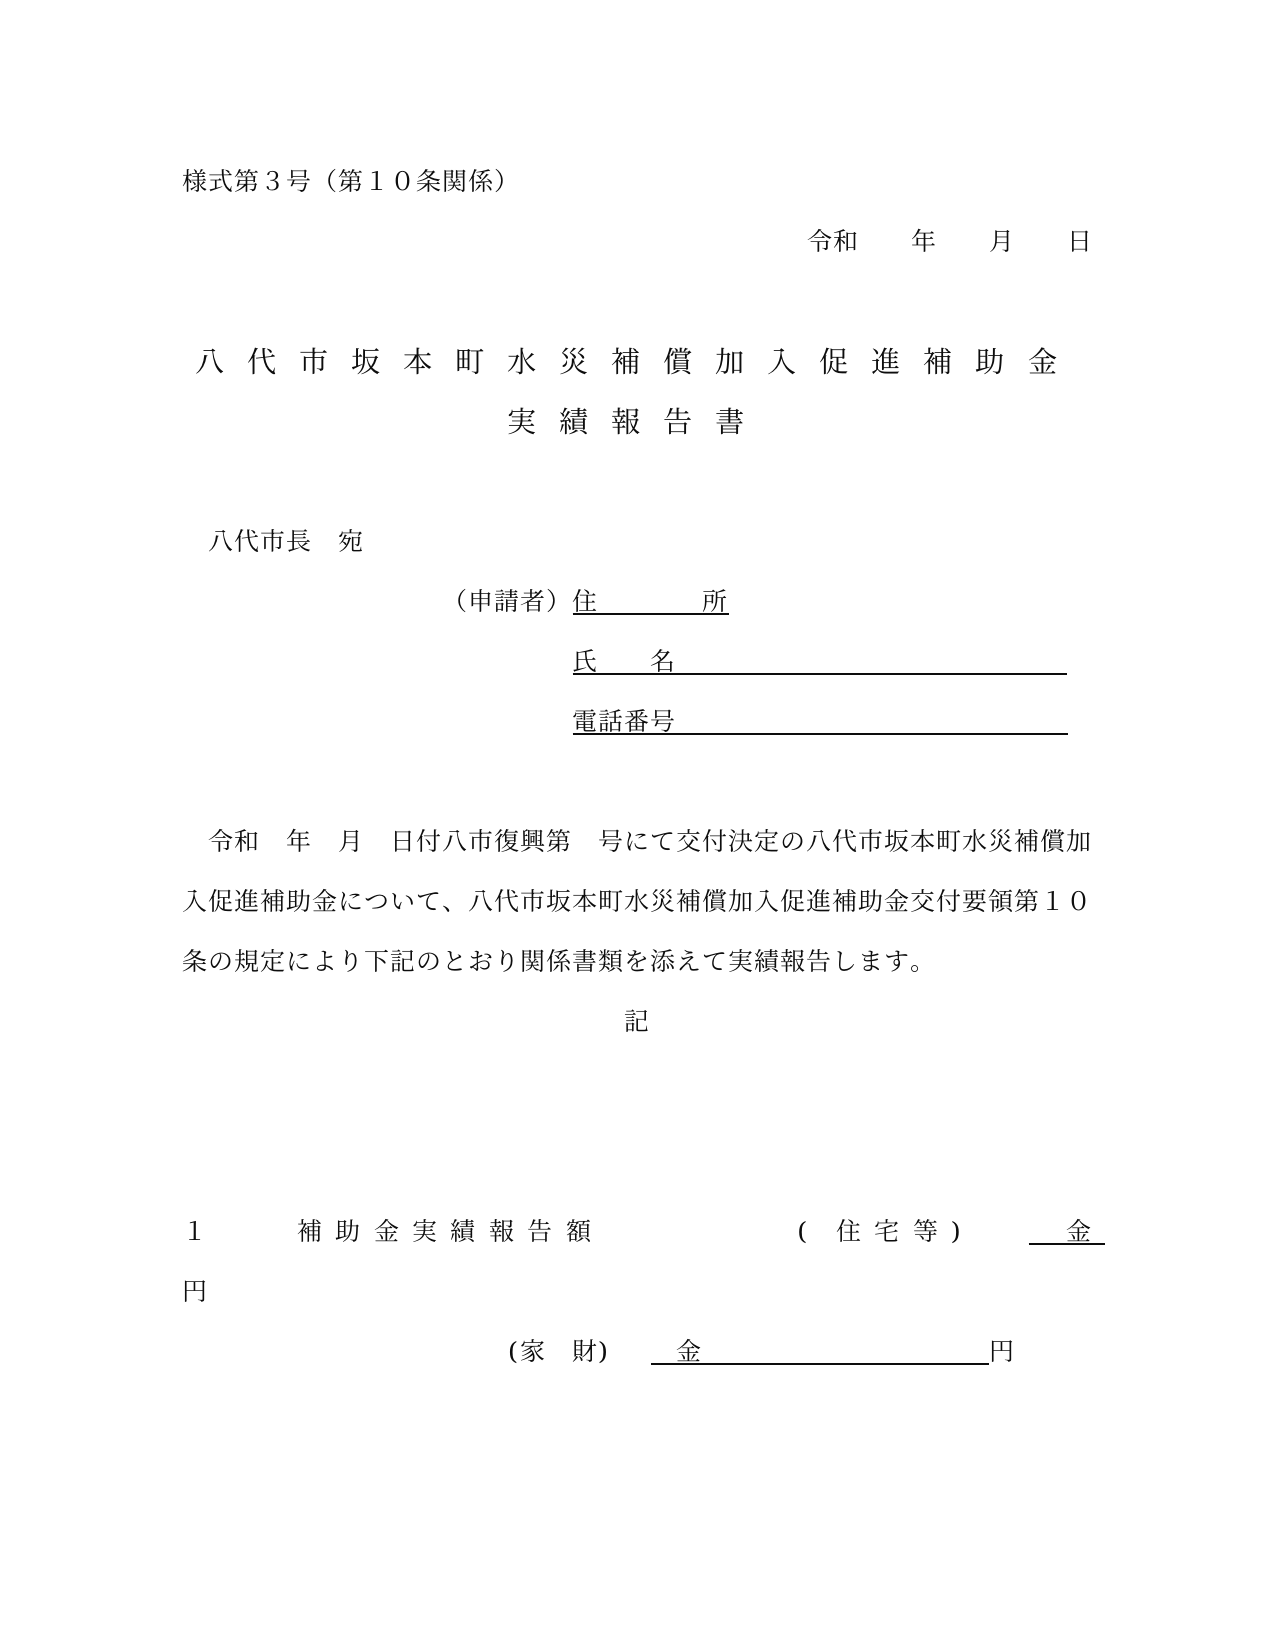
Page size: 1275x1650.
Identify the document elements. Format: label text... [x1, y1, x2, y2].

text 記 [182, 990, 1093, 1050]
text 八代市坂本町水災補償加入促進補助金実績報告書 [182, 330, 1093, 450]
text □□□□□□□□□□□□□□□□電話番号 [182, 690, 1088, 750]
text 令和 年 月 日 [182, 210, 1093, 270]
text □□□□□□□□□□□（申請者）住 所 [182, 570, 1093, 630]
text １ 補助金実績報告額□□□□ (住宅等) 金 円 [182, 1200, 1093, 1320]
text 様式第３号（第１０条関係） [182, 150, 1093, 210]
text 令和 年 月 日付八市復興第 号にて交付決定の八代市坂本町水災補償加入促進補助金について、八代市坂本町水災補償加入促進補助金交付要領第１０条の規定により下記のとおり関係書類を添えて実績報告します。 [182, 810, 1093, 990]
text □□□□□□□□□□□□□□□□氏 名 [182, 630, 1088, 690]
text □□□□□□□□□□□□□ (家 財) 金 円 [182, 1320, 1093, 1380]
text 八代市長 宛 [182, 510, 1093, 570]
